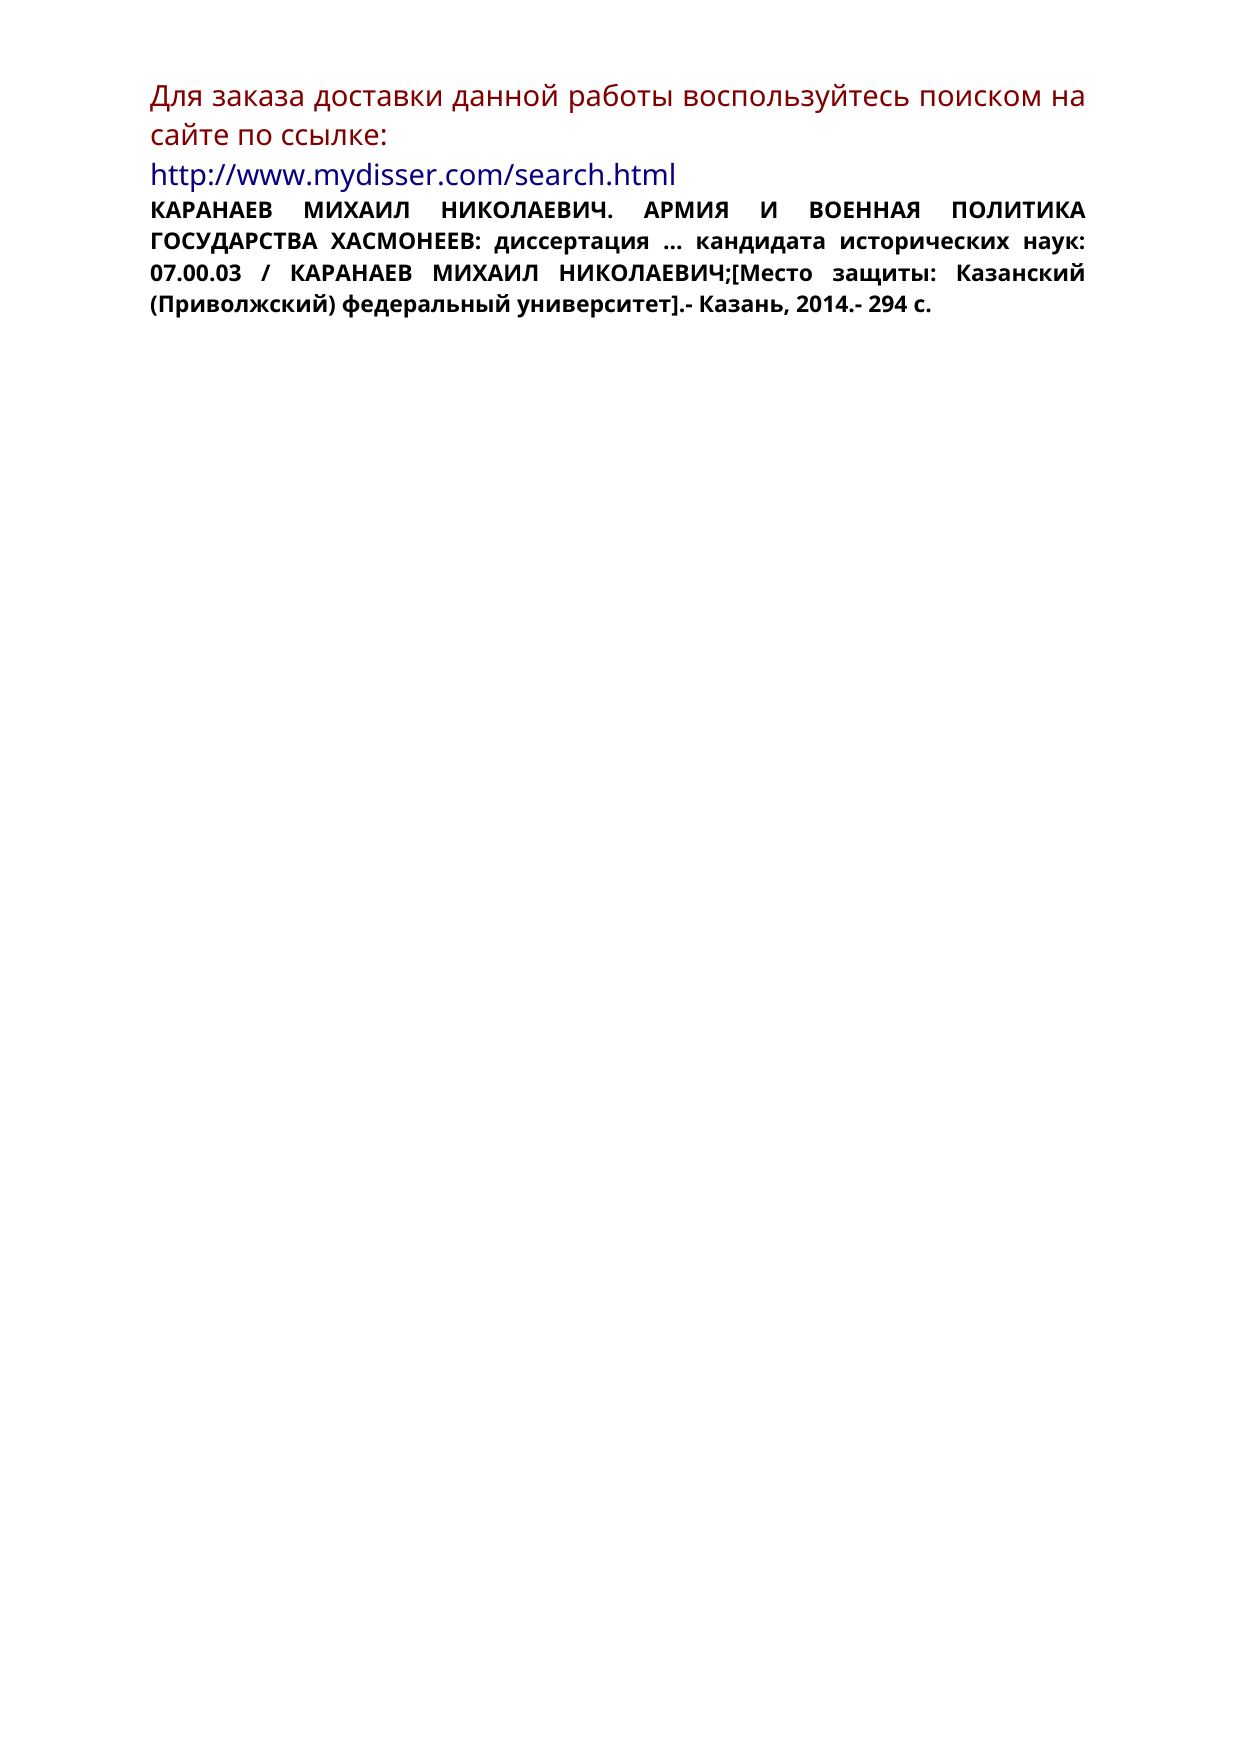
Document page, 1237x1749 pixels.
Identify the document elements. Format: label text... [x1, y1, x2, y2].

text КАРАНАЕВ МИХАИЛ НИКОЛАЕВИЧ. АРМИЯ И ВОЕННАЯ ПОЛИТИКА ГОСУДАРСТВА ХАСМОНЕЕВ: диссертация ... кандидата исторических наук: 07.00.03 / КАРАНАЕВ МИХАИЛ НИКОЛАЕВИЧ;[Место защиты: Казанский (Приволжский) федеральный университет].- Казань, 2014.- 294 с. [150, 194, 1086, 319]
